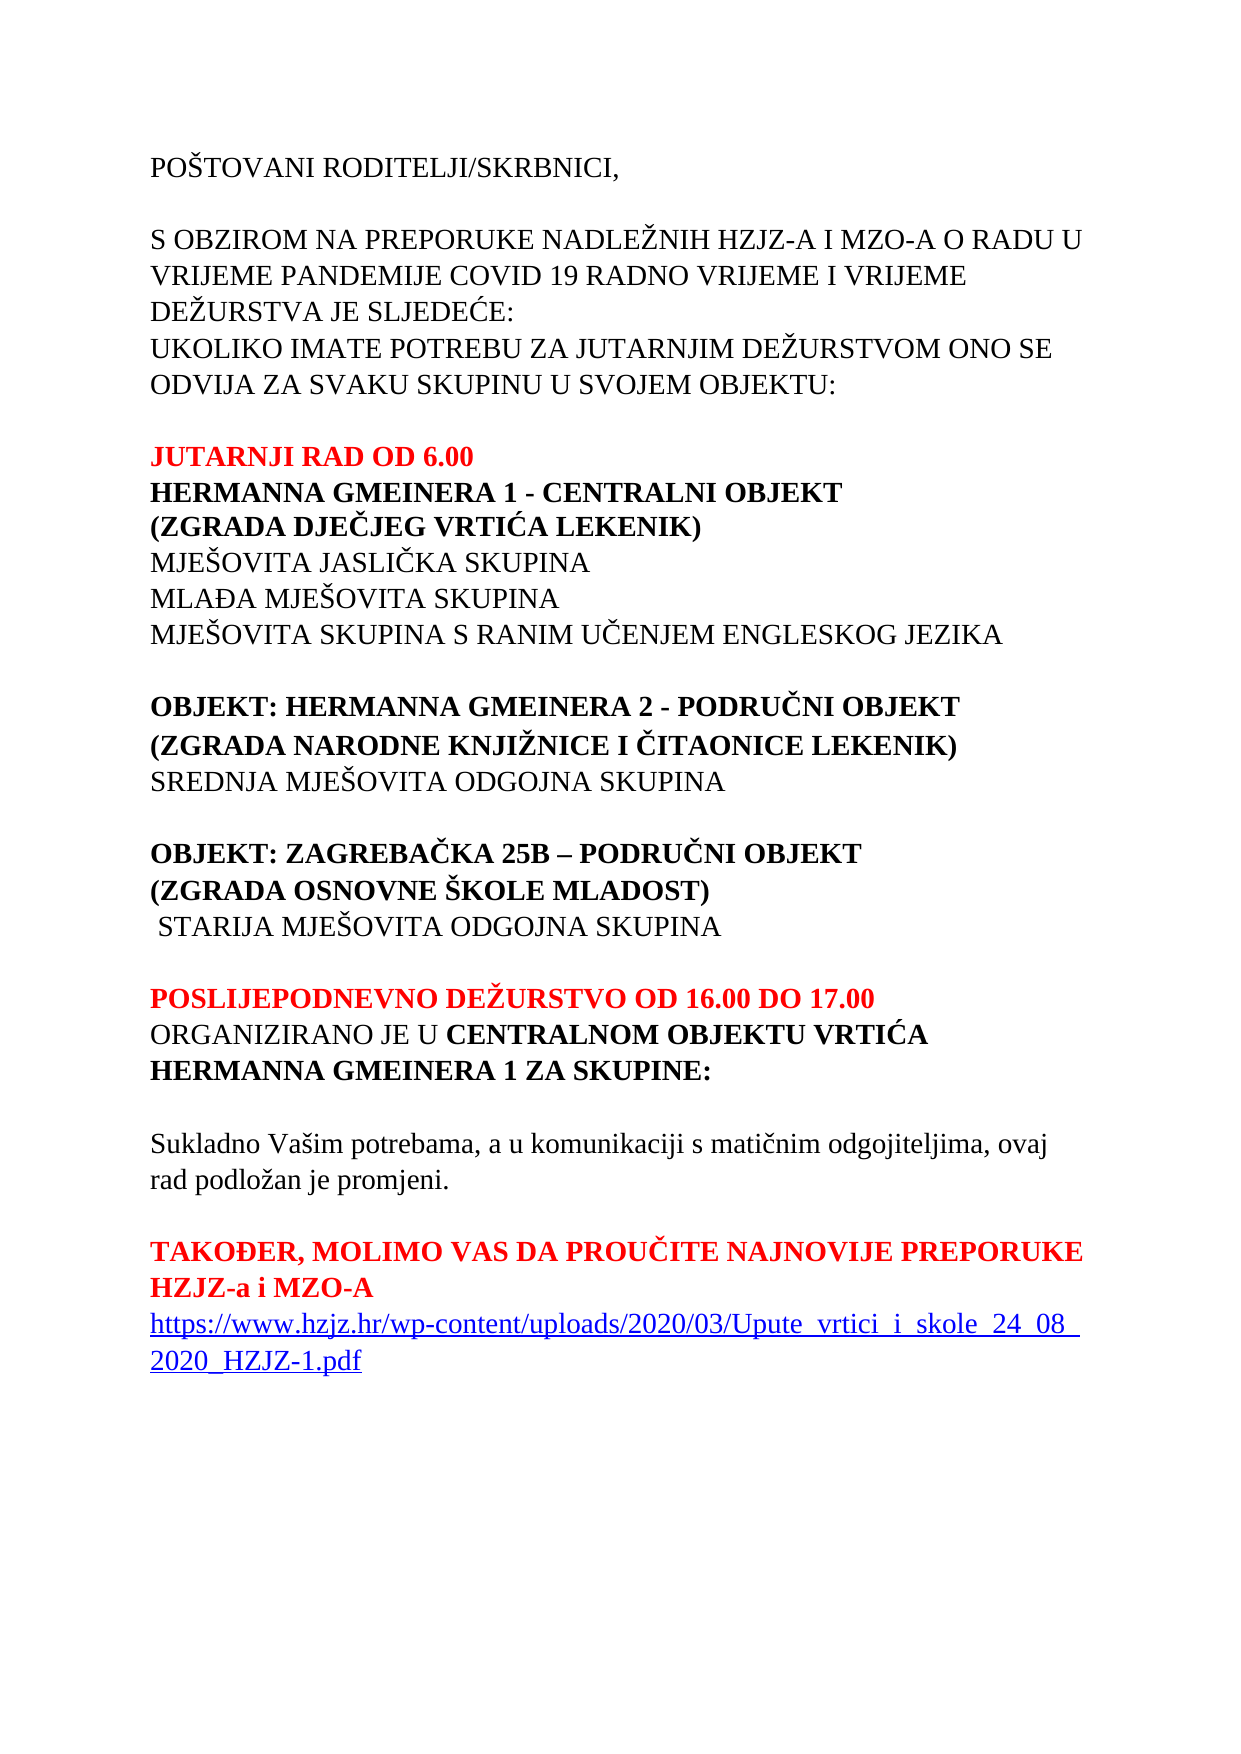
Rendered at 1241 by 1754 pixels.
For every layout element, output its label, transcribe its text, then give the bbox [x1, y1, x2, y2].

text (ZGRADA NARODNE KNJIŽNICE I ČITAONICE LEKENIK) [150, 728, 1090, 762]
text MJEŠOVITA JASLIČKA SKUPINA [150, 545, 1090, 578]
text Sukladno Vašim potrebama, a u komunikaciji s matičnim odgojiteljima, ovaj rad podložan je promjeni. [150, 1126, 1090, 1195]
text OBJEKT: HERMANNA GMEINERA 2 - PODRUČNI OBJEKT [150, 689, 1090, 723]
text MJEŠOVITA SKUPINA S RANIM UČENJEM ENGLESKOG JEZIKA [150, 617, 1090, 651]
text UKOLIKO IMATE POTREBU ZA JUTARNJIM DEŽURSTVOM ONO SE ODVIJA ZA SVAKU SKUPINU U SVOJEM OBJEKTU: [150, 331, 1090, 400]
text SREDNJA MJEŠOVITA ODGOJNA SKUPINA [150, 764, 1090, 798]
text JUTARNJI RAD OD 6.00 [150, 439, 1090, 473]
text MLAĐA MJEŠOVITA SKUPINA [150, 581, 1090, 615]
text ORGANIZIRANO JE U CENTRALNOM OBJEKTU VRTIĆA HERMANNA GMEINERA 1 ZA SKUPINE: [150, 1017, 1090, 1087]
text (ZGRADA DJEČJEG VRTIĆA LEKENIK) [150, 509, 1090, 542]
text S OBZIROM NA PREPORUKE NADLEŽNIH HZJZ-A I MZO-A O RADU U VRIJEME PANDEMIJE COVID 19 RADNO VRIJEME I VRIJEME DEŽURSTVA JE SLJEDEĆE: [150, 222, 1090, 328]
text (ZGRADA OSNOVNE ŠKOLE MLADOST) [150, 873, 1090, 906]
text TAKOĐER, MOLIMO VAS DA PROUČITE NAJNOVIJE PREPORUKE HZJZ-a i MZO-A https://www.hzjz.hr/wp-content/uploads/2020/03/Upute_vrtici_i_skole_24_08_2020_HZJZ-1.pdf [150, 1234, 1090, 1376]
text OBJEKT: ZAGREBAČKA 25B – PODRUČNI OBJEKT [150, 837, 1090, 870]
text HERMANNA GMEINERA 1 - CENTRALNI OBJEKT [150, 475, 1090, 509]
text POSLIJEPODNEVNO DEŽURSTVO OD 16.00 DO 17.00 [150, 981, 1090, 1015]
text POŠTOVANI RODITELJI/SKRBNICI, [150, 150, 1090, 183]
text STARIJA MJEŠOVITA ODGOJNA SKUPINA [150, 909, 1090, 942]
